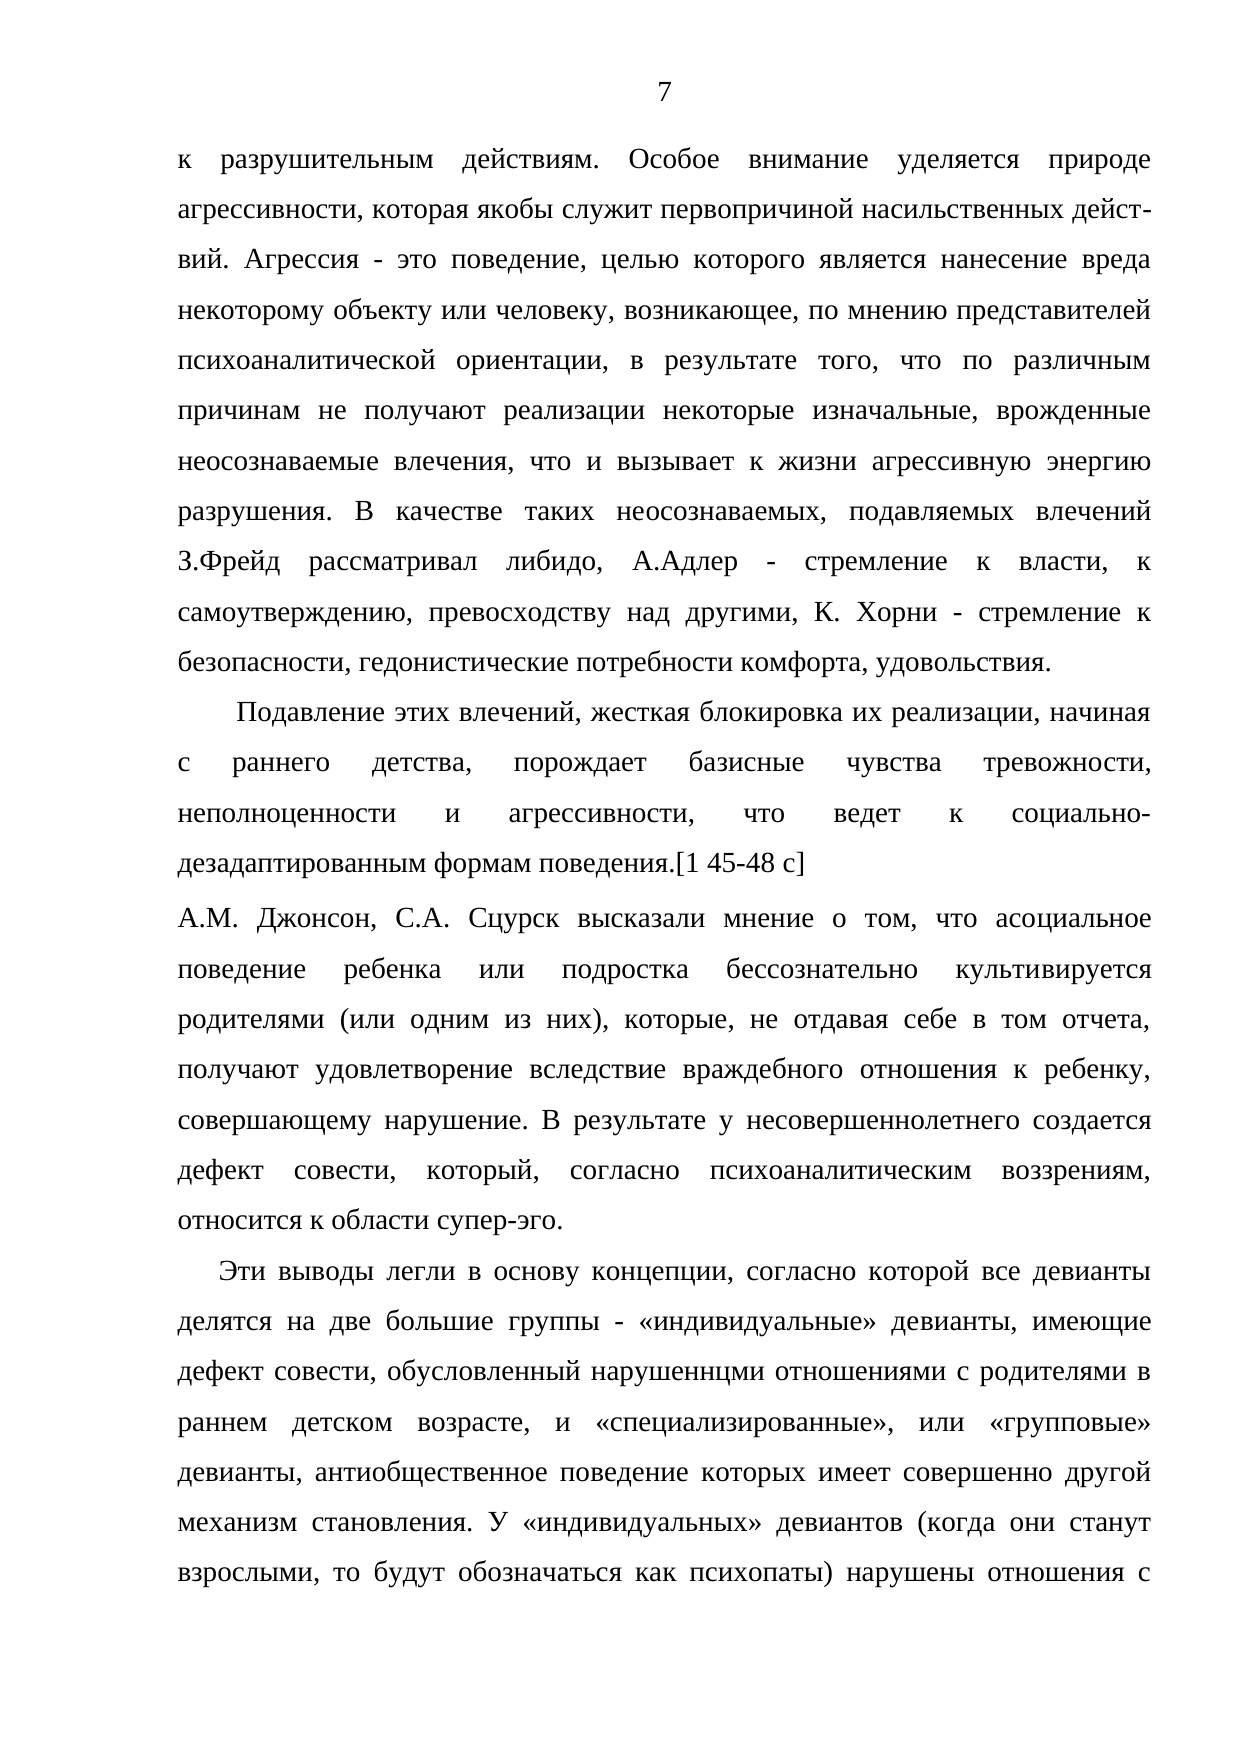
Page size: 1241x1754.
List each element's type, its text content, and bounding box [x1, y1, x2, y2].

text Подавление этих влечений, жесткая блокировка их реализации, начиная с раннего детства, порождает базисные чувства тревожности, неполноценности и агрессивности, что ведет к социально-дезадаптированным формам поведения.[1 45-48 c] [177, 694, 1152, 879]
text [177, 1253, 1152, 1588]
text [177, 141, 1152, 677]
text A.M. Джонсон, С.А. Сцурск высказали мнение о том, что асоциальное поведение ребенка или подростка бессознательно культивируется родителями (или одним из них), которые, не отдавая себе в том отчета, получают удовлетворение вследствие враждебного отношения к ребенку, совершающему нарушение. В результате у несовершеннолетнего создается дефект совести, который, согласно психоаналитическим воззрениям, относится к области супер-эго. [177, 901, 1152, 1236]
